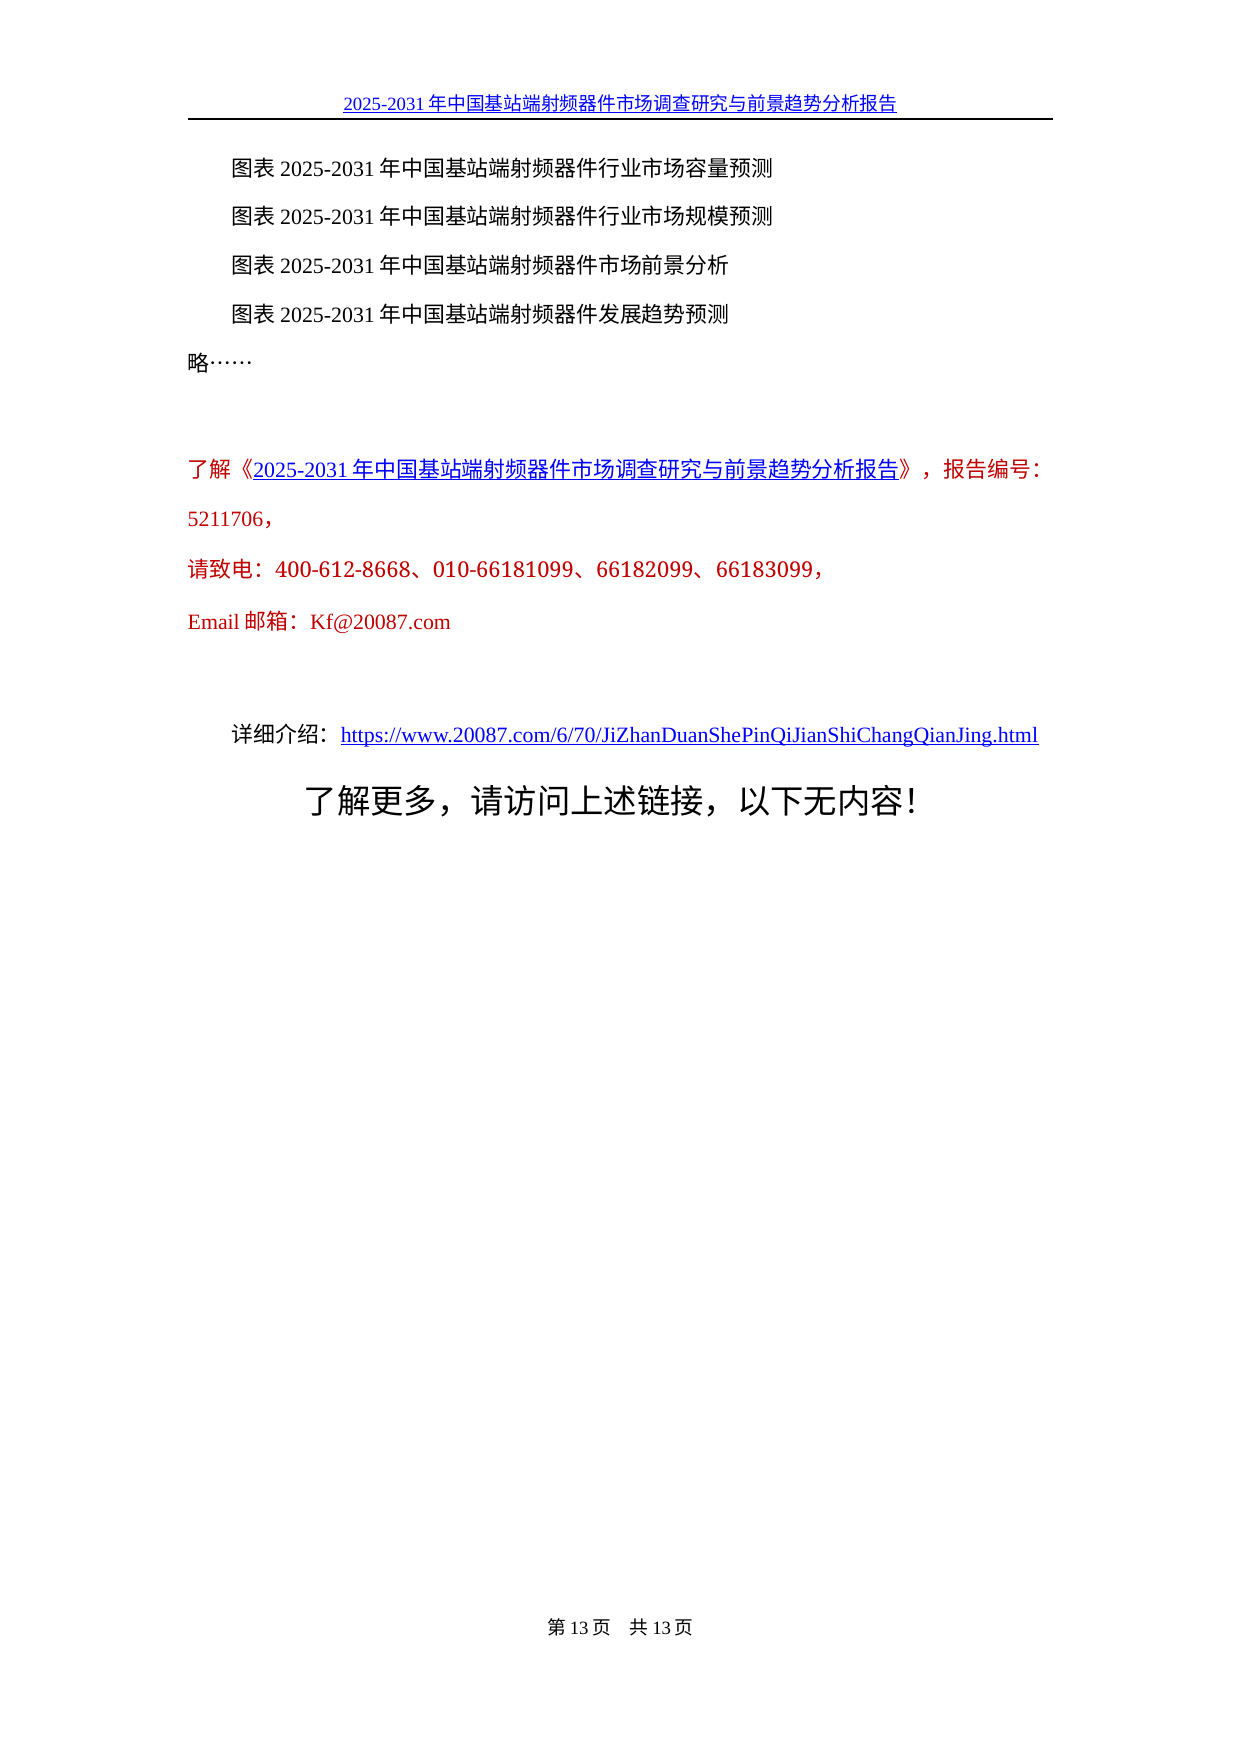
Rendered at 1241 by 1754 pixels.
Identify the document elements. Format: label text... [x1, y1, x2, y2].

text 请致电：400-612-8668、010-66181099、66182099、66183099， [187, 552, 1053, 584]
title 了解更多，请访问上述链接，以下无内容！ [187, 766, 1053, 831]
text 了解《2025-2031年中国基站端射频器件市场调查研究与前景趋势分析报告》，报告编号：5211706， [187, 452, 1053, 533]
text Email邮箱：Kf@20087.com [187, 603, 1053, 636]
text 详细介绍：https://www.20087.com/6/70/JiZhanDuanShePinQiJianShiChangQianJing.html [187, 716, 1053, 749]
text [187, 150, 1053, 378]
